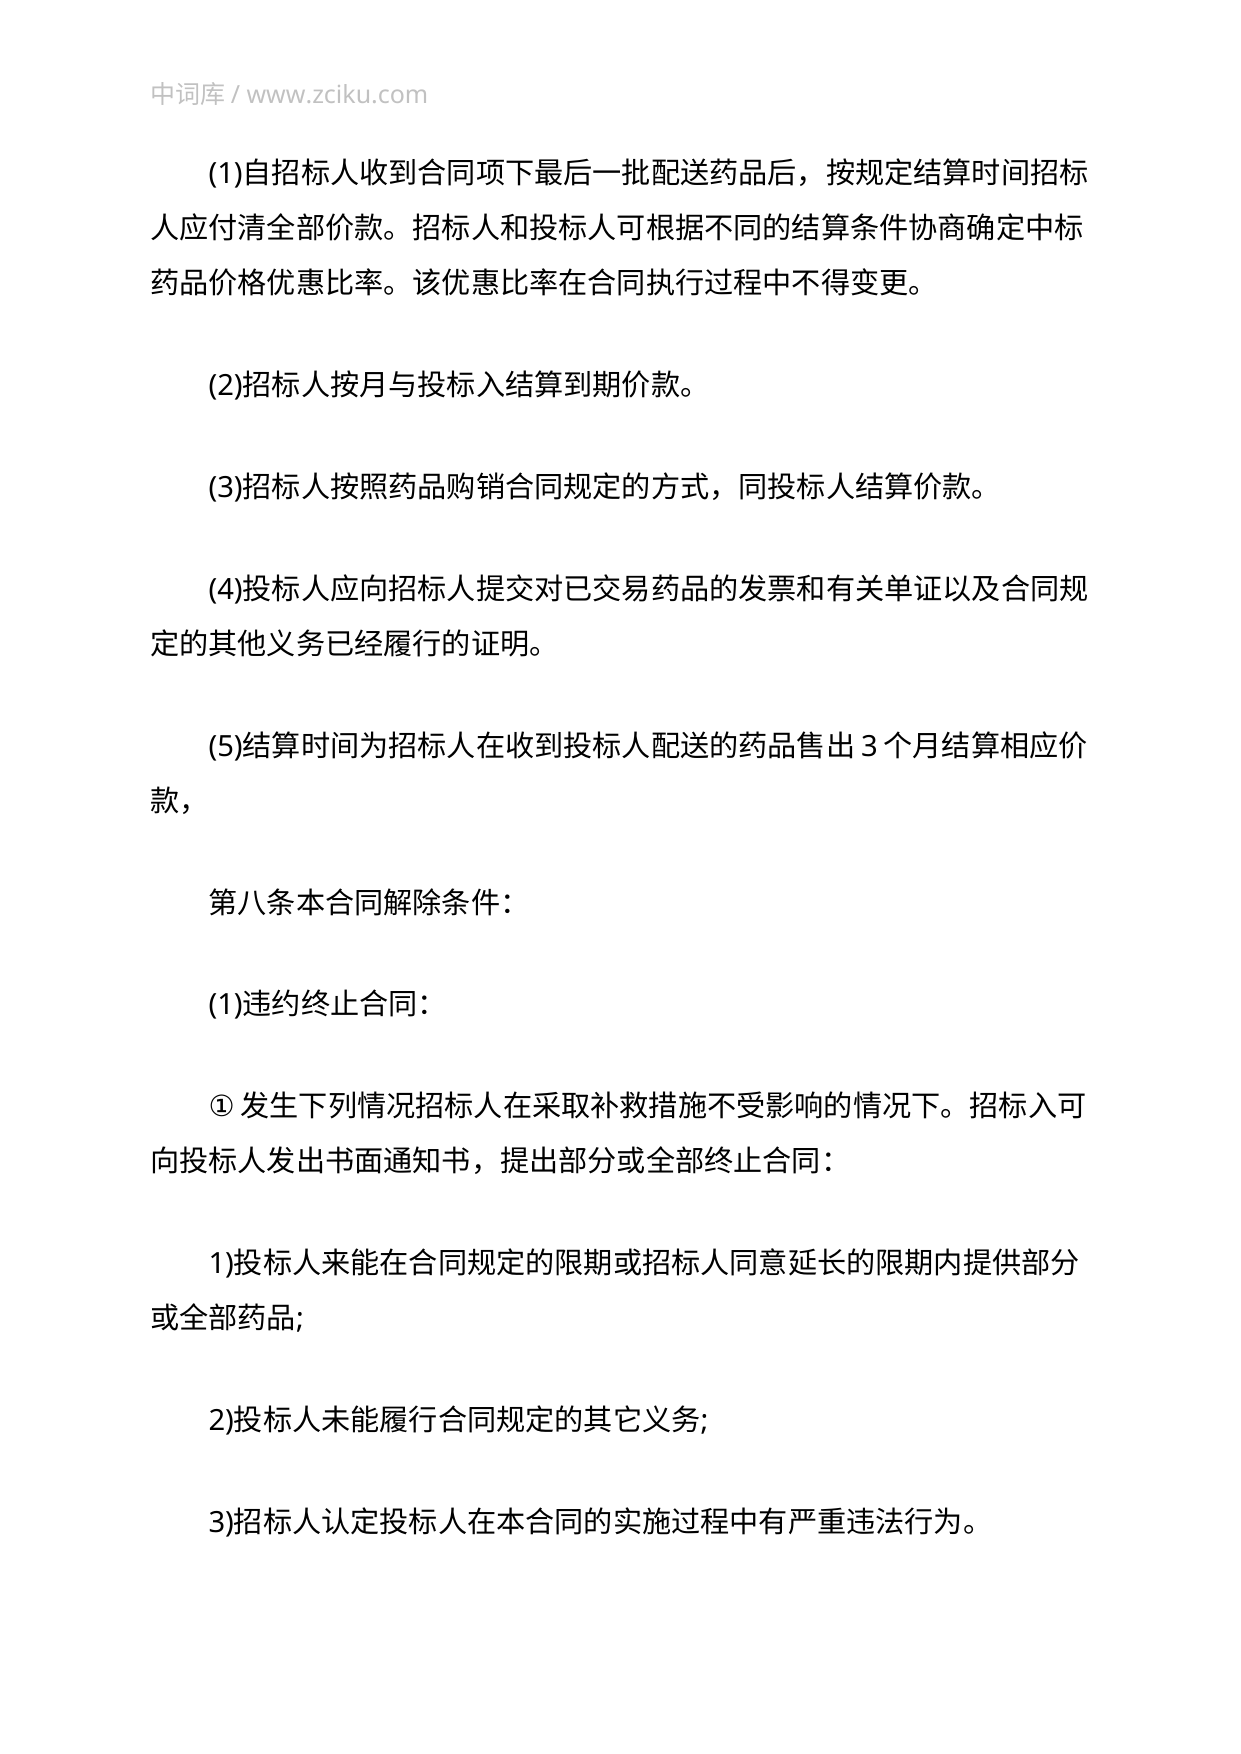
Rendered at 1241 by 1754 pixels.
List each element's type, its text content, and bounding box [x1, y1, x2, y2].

text (3)招标人按照药品购销合同规定的方式，同投标人结算价款。 [150, 464, 1090, 506]
text 1)投标人来能在合同规定的限期或招标人同意延长的限期内提供部分或全部药品; [150, 1240, 1090, 1337]
text (5)结算时间为招标人在收到投标人配送的药品售出3个月结算相应价款， [150, 722, 1090, 820]
text 3)招标人认定投标人在本合同的实施过程中有严重违法行为。 [150, 1499, 1090, 1541]
text 2)投标人未能履行合同规定的其它义务; [150, 1397, 1090, 1439]
text (1)自招标人收到合同项下最后一批配送药品后，按规定结算时间招标人应付清全部价款。招标人和投标人可根据不同的结算条件协商确定中标药品价格优惠比率。该优惠比率在合同执行过程中不得变更。 [150, 150, 1090, 302]
text (1)违约终止合同： [150, 981, 1090, 1023]
text (4)投标人应向招标人提交对已交易药品的发票和有关单证以及合同规定的其他义务已经履行的证明。 [150, 566, 1090, 663]
text 第八条本合同解除条件： [150, 879, 1090, 921]
text ①发生下列情况招标人在采取补救措施不受影响的情况下。招标入可向投标人发出书面通知书，提出部分或全部终止合同： [150, 1083, 1090, 1180]
text (2)招标人按月与投标入结算到期价款。 [150, 362, 1090, 404]
